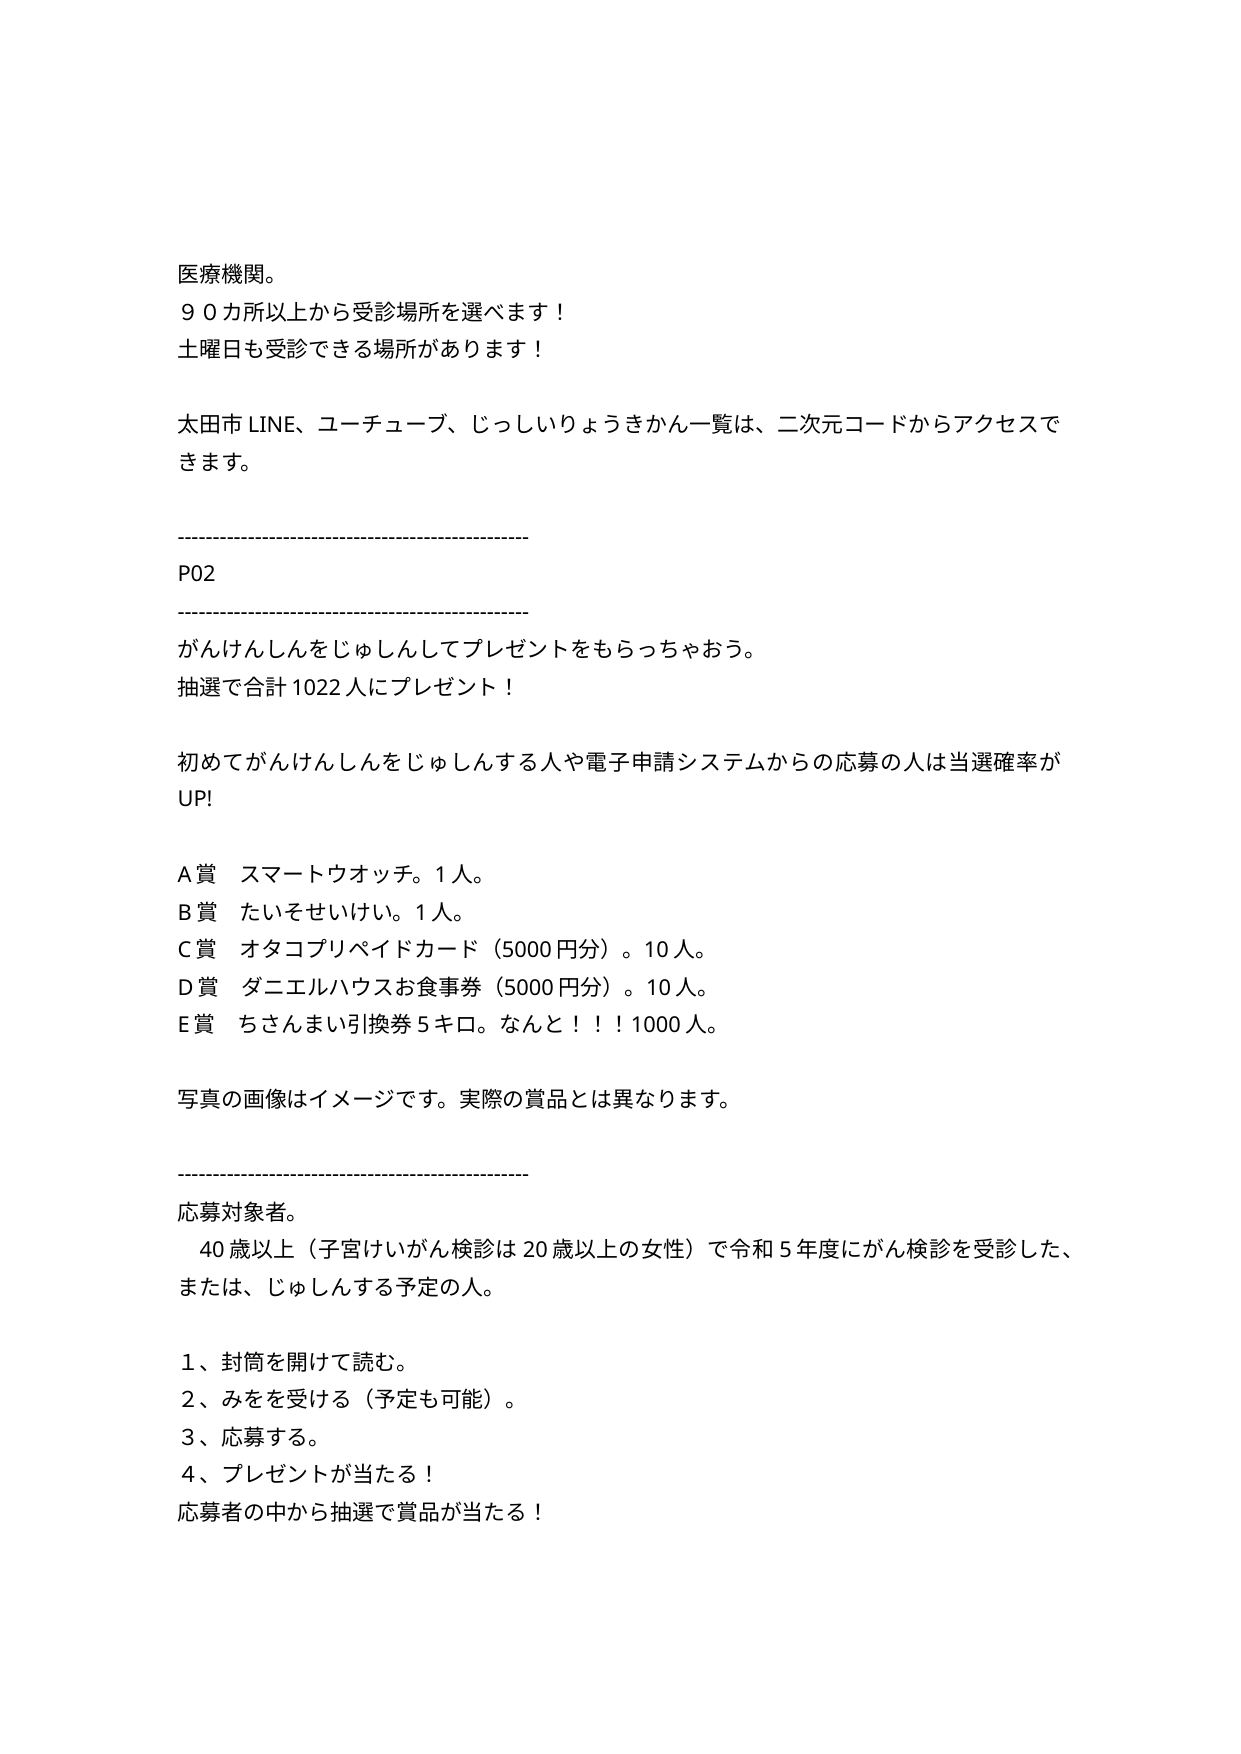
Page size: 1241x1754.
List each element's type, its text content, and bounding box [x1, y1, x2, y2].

text 土曜日も受診できる場所があります！ [177, 329, 1063, 367]
text -------------------------------------------------- [177, 592, 1063, 629]
text B賞 たいそせいけい。1人。 [177, 892, 1063, 929]
text D賞 ダニエルハウスお食事券（5000円分）。10人。 [177, 967, 1063, 1004]
text 医療機関。 [177, 254, 1063, 292]
text E賞 ちさんまい引換券5キロ。なんと！！！1000人。 [177, 1004, 1063, 1042]
text C賞 オタコプリペイドカード（5000円分）。10人。 [177, 929, 1063, 967]
text ９０カ所以上から受診場所を選べます！ [177, 292, 1063, 329]
text 写真の画像はイメージです。実際の賞品とは異なります。 [177, 1079, 1063, 1117]
text 40歳以上（子宮けいがん検診は20歳以上の女性）で令和5年度にがん検診を受診した、または、じゅしんする予定の人。 [177, 1229, 1063, 1304]
text ４、プレゼントが当たる！ [177, 1454, 1063, 1492]
text 初めてがんけんしんをじゅしんする人や電子申請システムからの応募の人は当選確率がUP! [177, 742, 1063, 817]
text 抽選で合計1022人にプレゼント！ [177, 667, 1063, 704]
text 応募対象者。 [177, 1192, 1063, 1229]
text 応募者の中から抽選で賞品が当たる！ [177, 1492, 1063, 1529]
text １、封筒を開けて読む。 [177, 1342, 1063, 1379]
text -------------------------------------------------- [177, 517, 1063, 554]
text 太田市LINE、ユーチューブ、じっしいりょうきかん一覧は、二次元コードからアクセスできます。 [177, 404, 1063, 479]
text ２、みをを受ける（予定も可能）。 [177, 1379, 1063, 1417]
text ３、応募する。 [177, 1417, 1063, 1454]
text -------------------------------------------------- [177, 1154, 1063, 1192]
text がんけんしんをじゅしんしてプレゼントをもらっちゃおう。 [177, 629, 1063, 667]
text P02 [177, 554, 1063, 592]
text A賞 スマートウオッチ。1人。 [177, 854, 1063, 892]
